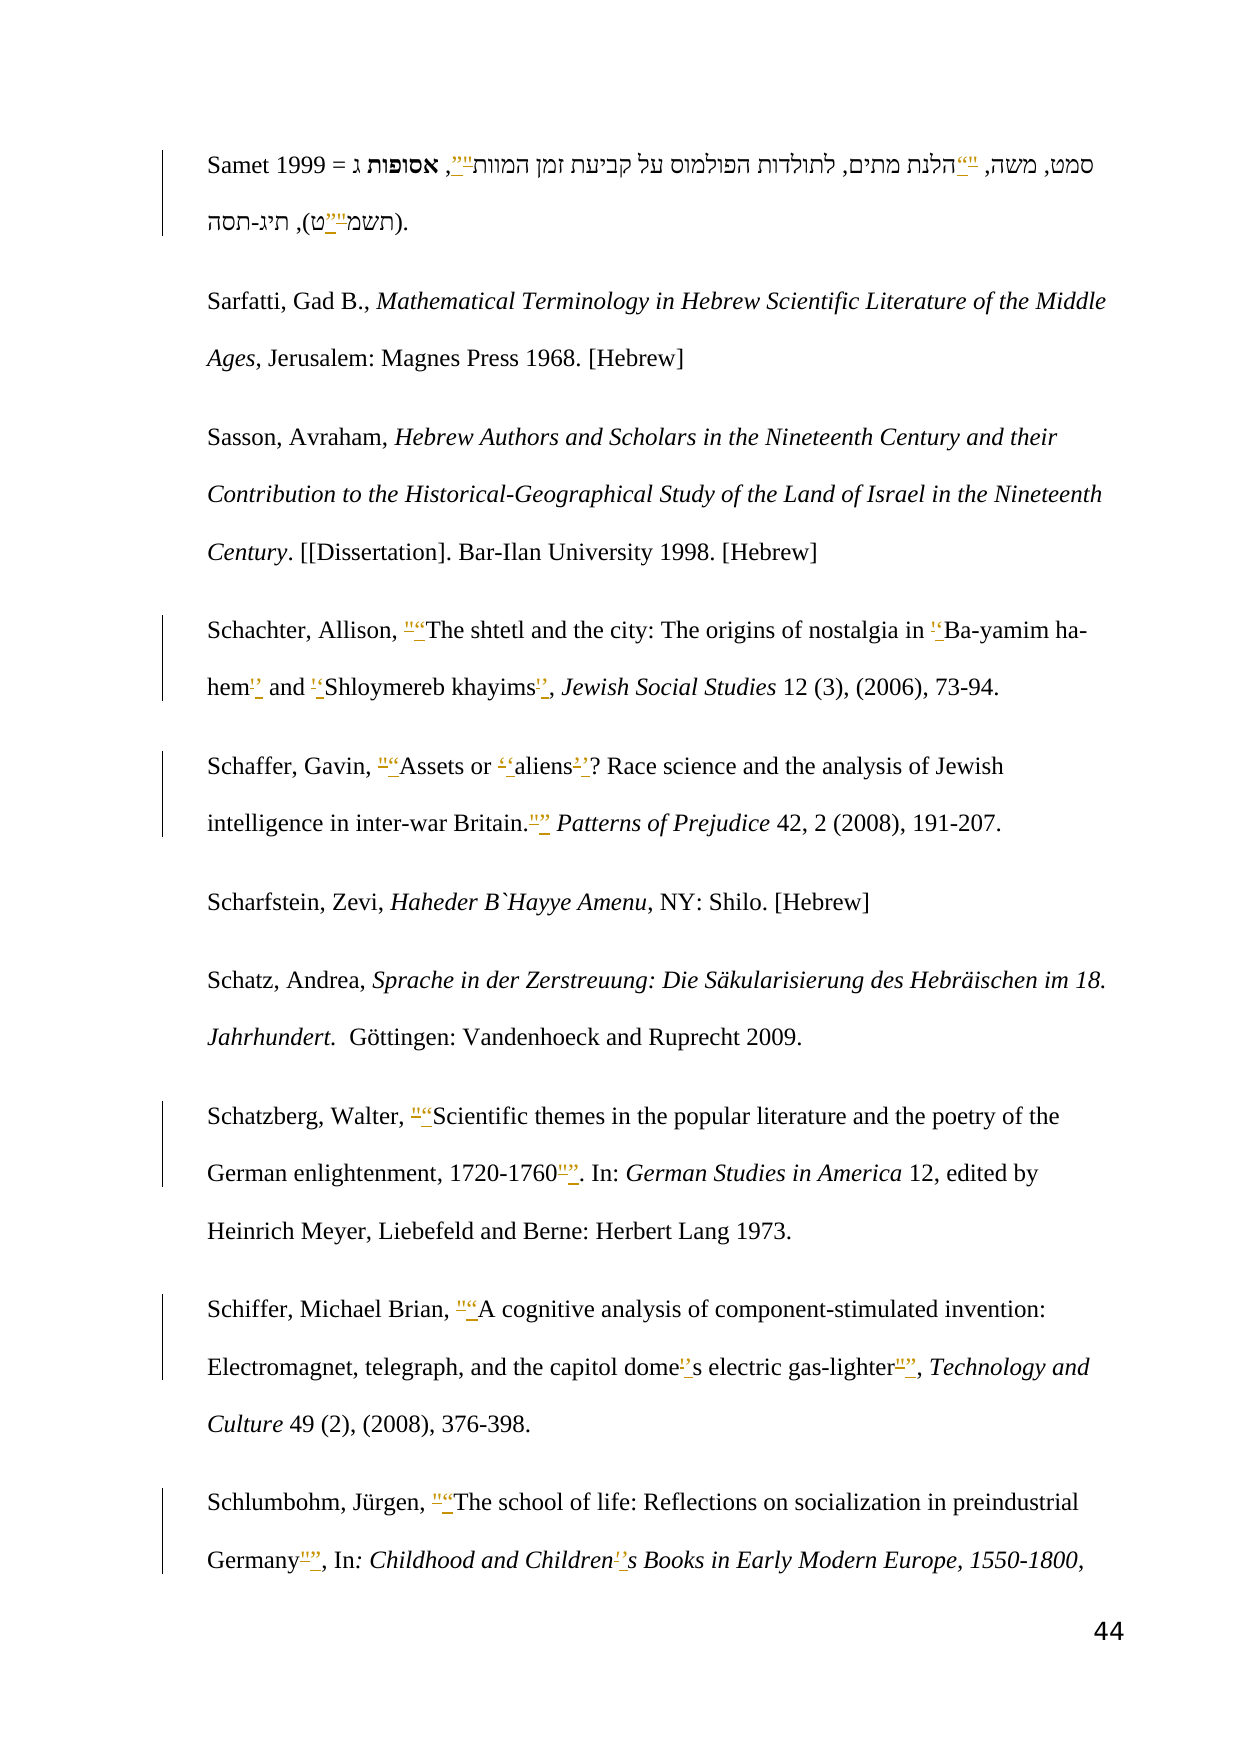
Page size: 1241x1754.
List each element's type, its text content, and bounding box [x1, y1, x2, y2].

text Samet 1999 =סמט, משה, הלנת מתים, לתולדות הפולמוס על קביעת זמן המוות, אסופות ג (תשמט), תיג-תסה. [207, 150, 1125, 236]
text Sasson, Avraham, Hebrew Authors and Scholars in the Nineteenth Century and their Contribution to the Historical-Geographical Study of the Land of Israel in the Nineteenth Century. [[Dissertation]. Bar-Ilan University 1998. [Hebrew] [207, 422, 1125, 565]
text Schachter, Allison, The shtetl and the city: The origins of nostalgia in Ba-yamim ha-hem and Shloymereb khayims, Jewish Social Studies 12 (3), (2006), 73-94. [207, 615, 1125, 701]
text Scharfstein, Zevi, Haheder B`Hayye Amenu, NY: Shilo. [Hebrew] [390, 887, 1125, 915]
text Schatz, Andrea, Sprache in der Zerstreuung: Die Säkularisierung des Hebräischen im 18. Jahrhundert. Göttingen: Vandenhoeck and Ruprecht 2009. [207, 965, 1125, 1051]
text Sarfatti, Gad B., Mathematical Terminology in Hebrew Scientific Literature of the Middle Ages, Jerusalem: Magnes Press 1968. [Hebrew] [207, 286, 1125, 372]
text Schatzberg, Walter, Scientific themes in the popular literature and the poetry of the German enlightenment, 1720-1760. In: German Studies in America 12, edited by Heinrich Meyer, Liebefeld and Berne: Herbert Lang 1973. [207, 1101, 1125, 1244]
text Schaffer, Gavin, Assets or aliens? Race science and the analysis of Jewish intelligence in inter-war Britain. Patterns of Prejudice 42, 2 (2008), 191-207. [207, 751, 1125, 837]
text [207, 1487, 1125, 1574]
text Schiffer, Michael Brian, A cognitive analysis of component-stimulated invention: Electromagnet, telegraph, and the capitol domes electric gas-lighter, Technology and Culture 49 (2), (2008), 376-398. [207, 1294, 1125, 1438]
